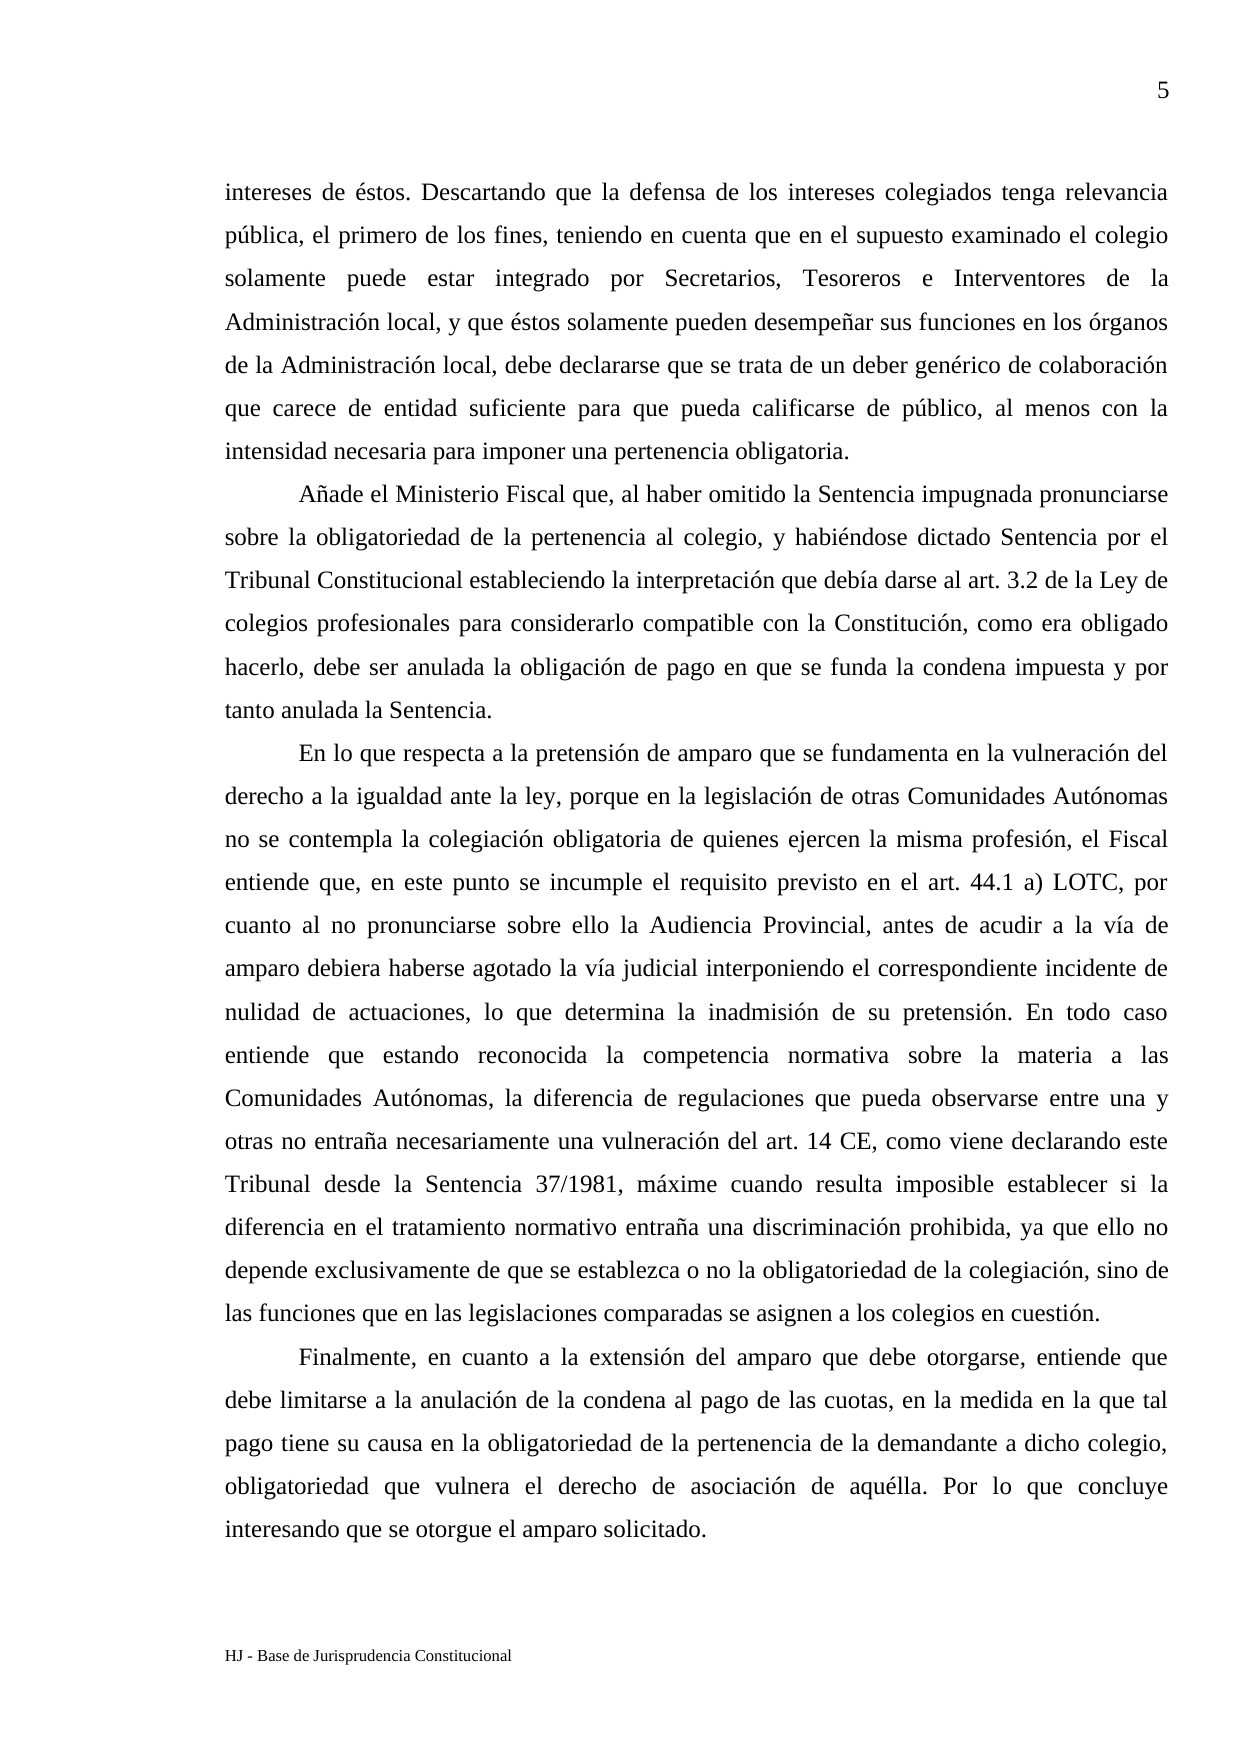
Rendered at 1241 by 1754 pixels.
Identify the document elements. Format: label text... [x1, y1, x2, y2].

text Añade el Ministerio Fiscal que, al haber omitido la Sentencia impugnada pronunciarse sobre la obligatoriedad de la pertenencia al colegio, y habiéndose dictado Sentencia por el Tribunal Constitucional estableciendo la interpretación que debía darse al art. 3.2 de la Ley de colegios profesionales para considerarlo compatible con la Constitución, como era obligado hacerlo, debe ser anulada la obligación de pago en que se funda la condena impuesta y por tanto anulada la Sentencia. [224, 479, 1169, 723]
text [224, 177, 1169, 465]
text Finalmente, en cuanto a la extensión del amparo que debe otorgarse, entiende que debe limitarse a la anulación de la condena al pago de las cuotas, en la medida en la que tal pago tiene su causa en la obligatoriedad de la pertenencia de la demandante a dicho colegio, obligatoriedad que vulnera el derecho de asociación de aquélla. Por lo que concluye interesando que se otorgue el amparo solicitado. [224, 1342, 1169, 1543]
text En lo que respecta a la pretensión de amparo que se fundamenta en la vulneración del derecho a la igualdad ante la ley, porque en la legislación de otras Comunidades Autónomas no se contempla la colegiación obligatoria de quienes ejercen la misma profesión, el Fiscal entiende que, en este punto se incumple el requisito previsto en el art. 44.1 a) LOTC, por cuanto al no pronunciarse sobre ello la Audiencia Provincial, antes de acudir a la vía de amparo debiera haberse agotado la vía judicial interponiendo el correspondiente incidente de nulidad de actuaciones, lo que determina la inadmisión de su pretensión. En todo caso entiende que estando reconocida la competencia normativa sobre la materia a las Comunidades Autónomas, la diferencia de regulaciones que pueda observarse entre una y otras no entraña necesariamente una vulneración del art. 14 CE, como viene declarando este Tribunal desde la Sentencia 37/1981, máxime cuando resulta imposible establecer si la diferencia en el tratamiento normativo entraña una discriminación prohibida, ya que ello no depende exclusivamente de que se establezca o no la obligatoriedad de la colegiación, sino de las funciones que en las legislaciones comparadas se asignen a los colegios en cuestión. [224, 738, 1169, 1327]
